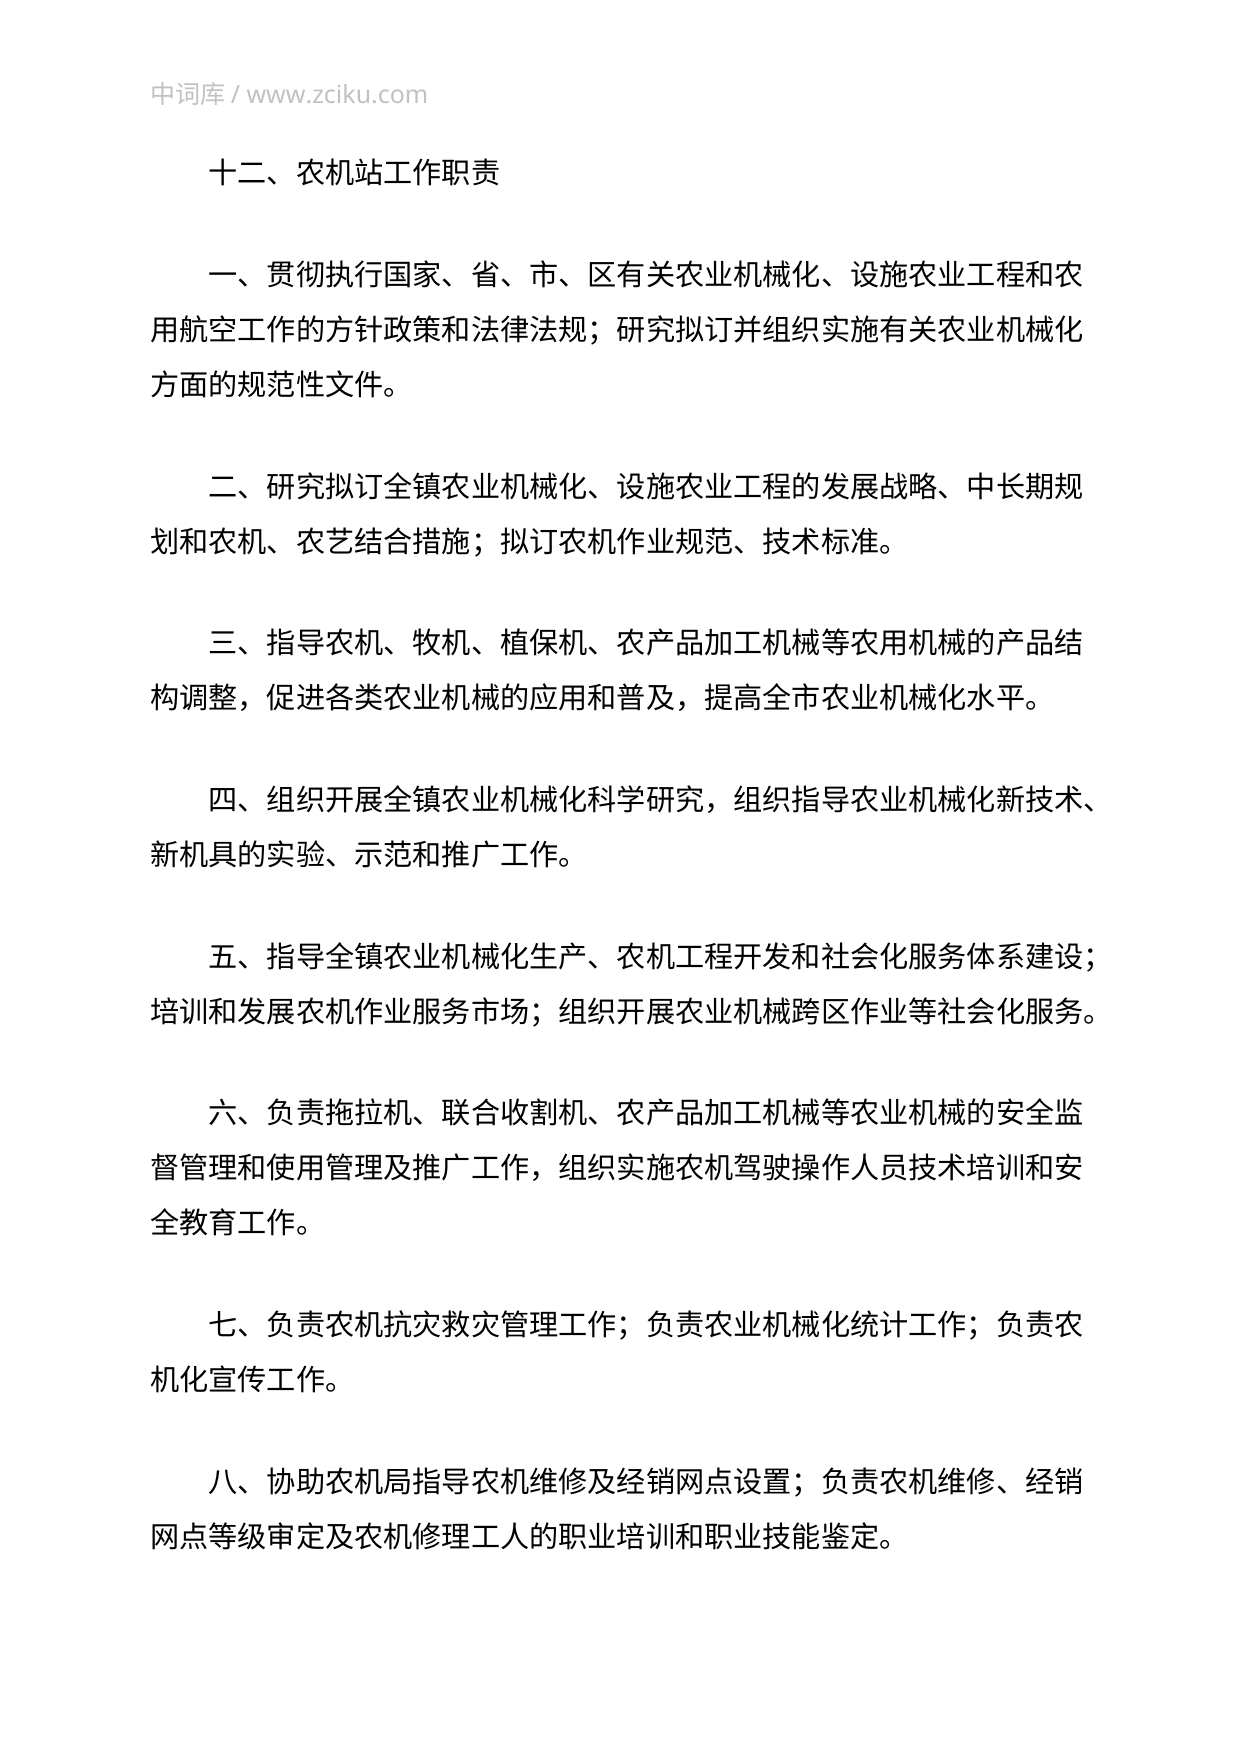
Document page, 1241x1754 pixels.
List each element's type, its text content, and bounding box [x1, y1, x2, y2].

text 七、负责农机抗灾救灾管理工作；负责农业机械化统计工作；负责农机化宣传工作。 [150, 1302, 1090, 1399]
text 五、指导全镇农业机械化生产、农机工程开发和社会化服务体系建设；培训和发展农机作业服务市场；组织开展农业机械跨区作业等社会化服务。 [150, 933, 1090, 1031]
text 六、负责拖拉机、联合收割机、农产品加工机械等农业机械的安全监督管理和使用管理及推广工作，组织实施农机驾驶操作人员技术培训和安全教育工作。 [150, 1090, 1090, 1242]
text 八、协助农机局指导农机维修及经销网点设置；负责农机维修、经销网点等级审定及农机修理工人的职业培训和职业技能鉴定。 [150, 1458, 1090, 1555]
text 十二、农机站工作职责 [150, 150, 1090, 192]
text 四、组织开展全镇农业机械化科学研究，组织指导农业机械化新技术、新机具的实验、示范和推广工作。 [150, 777, 1090, 874]
text 一、贯彻执行国家、省、市、区有关农业机械化、设施农业工程和农用航空工作的方针政策和法律法规；研究拟订并组织实施有关农业机械化方面的规范性文件。 [150, 252, 1090, 404]
text 三、指导农机、牧机、植保机、农产品加工机械等农用机械的产品结构调整，促进各类农业机械的应用和普及，提高全市农业机械化水平。 [150, 620, 1090, 717]
text 二、研究拟订全镇农业机械化、设施农业工程的发展战略、中长期规划和农机、农艺结合措施；拟订农机作业规范、技术标准。 [150, 463, 1090, 561]
